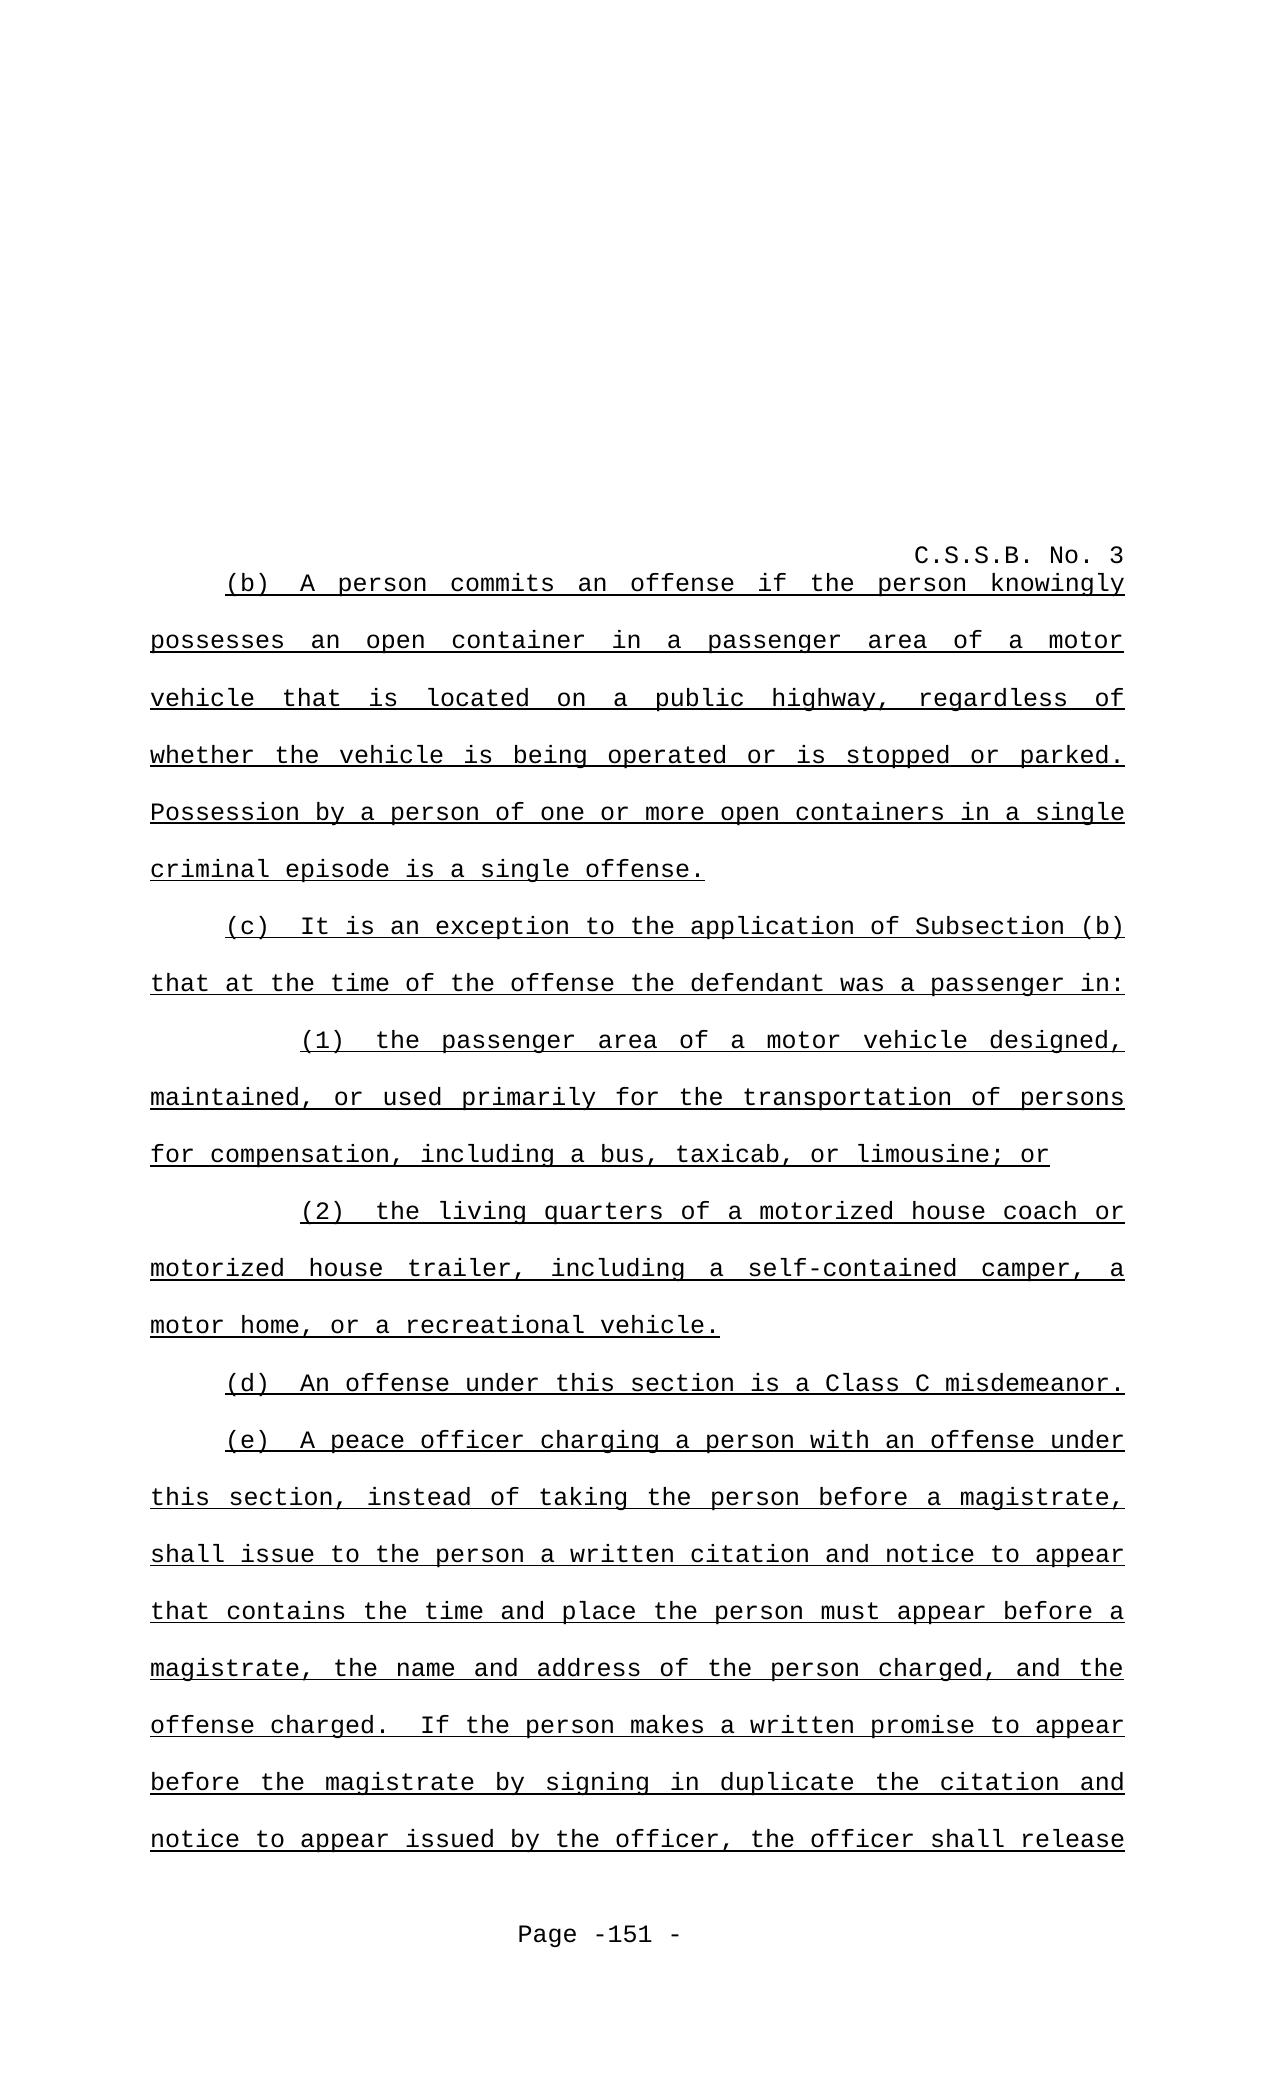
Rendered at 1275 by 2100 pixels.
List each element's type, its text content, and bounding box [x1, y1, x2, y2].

text (b) A person commits an offense if the person knowingly possesses an open container in a passenger area of a motor vehicle that is located on a public highway, regardless of whether the vehicle is being operated or is stopped or parked. Possession by a person of one or more open containers in a single criminal episode is a single offense. [150, 767, 1125, 822]
text (b) A person commits an offense if the person knowingly possesses an open container in a passenger area of a motor vehicle that is located on a public highway, regardless of whether the vehicle is being operated or is stopped or parked. Possession by a person of one or more open containers in a single criminal episode is a single offense. [150, 710, 1125, 765]
text (b) A person commits an offense if the person knowingly possesses an open container in a passenger area of a motor vehicle that is located on a public highway, regardless of whether the vehicle is being operated or is stopped or parked. Possession by a person of one or more open containers in a single criminal episode is a single offense. [150, 571, 1125, 708]
text (1) the passenger area of a motor vehicle designed, maintained, or used primarily for the transportation of persons for compensation, including a bus, taxicab, or limousine; or [150, 1110, 1125, 1170]
text (b) A person commits an offense if the person knowingly possesses an open container in a passenger area of a motor vehicle that is located on a public highway, regardless of whether the vehicle is being operated or is stopped or parked. Possession by a person of one or more open containers in a single criminal episode is a single offense. [150, 824, 1125, 885]
text (2) the living quarters of a motorized house coach or motorized house trailer, including a self-contained camper, a motor home, or a recreational vehicle. [150, 1281, 1125, 1341]
text (1) the passenger area of a motor vehicle designed, maintained, or used primarily for the transportation of persons for compensation, including a bus, taxicab, or limousine; or [150, 1027, 1125, 1108]
text (d) An offense under this section is a Class C misdemeanor. [150, 1370, 1125, 1398]
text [150, 1795, 1125, 1850]
text (c) It is an exception to the application of Subsection (b) that at the time of the offense the defendant was a passenger in: [150, 913, 1125, 994]
text (2) the living quarters of a motorized house coach or motorized house trailer, including a self-contained camper, a motor home, or a recreational vehicle. [150, 1199, 1125, 1279]
